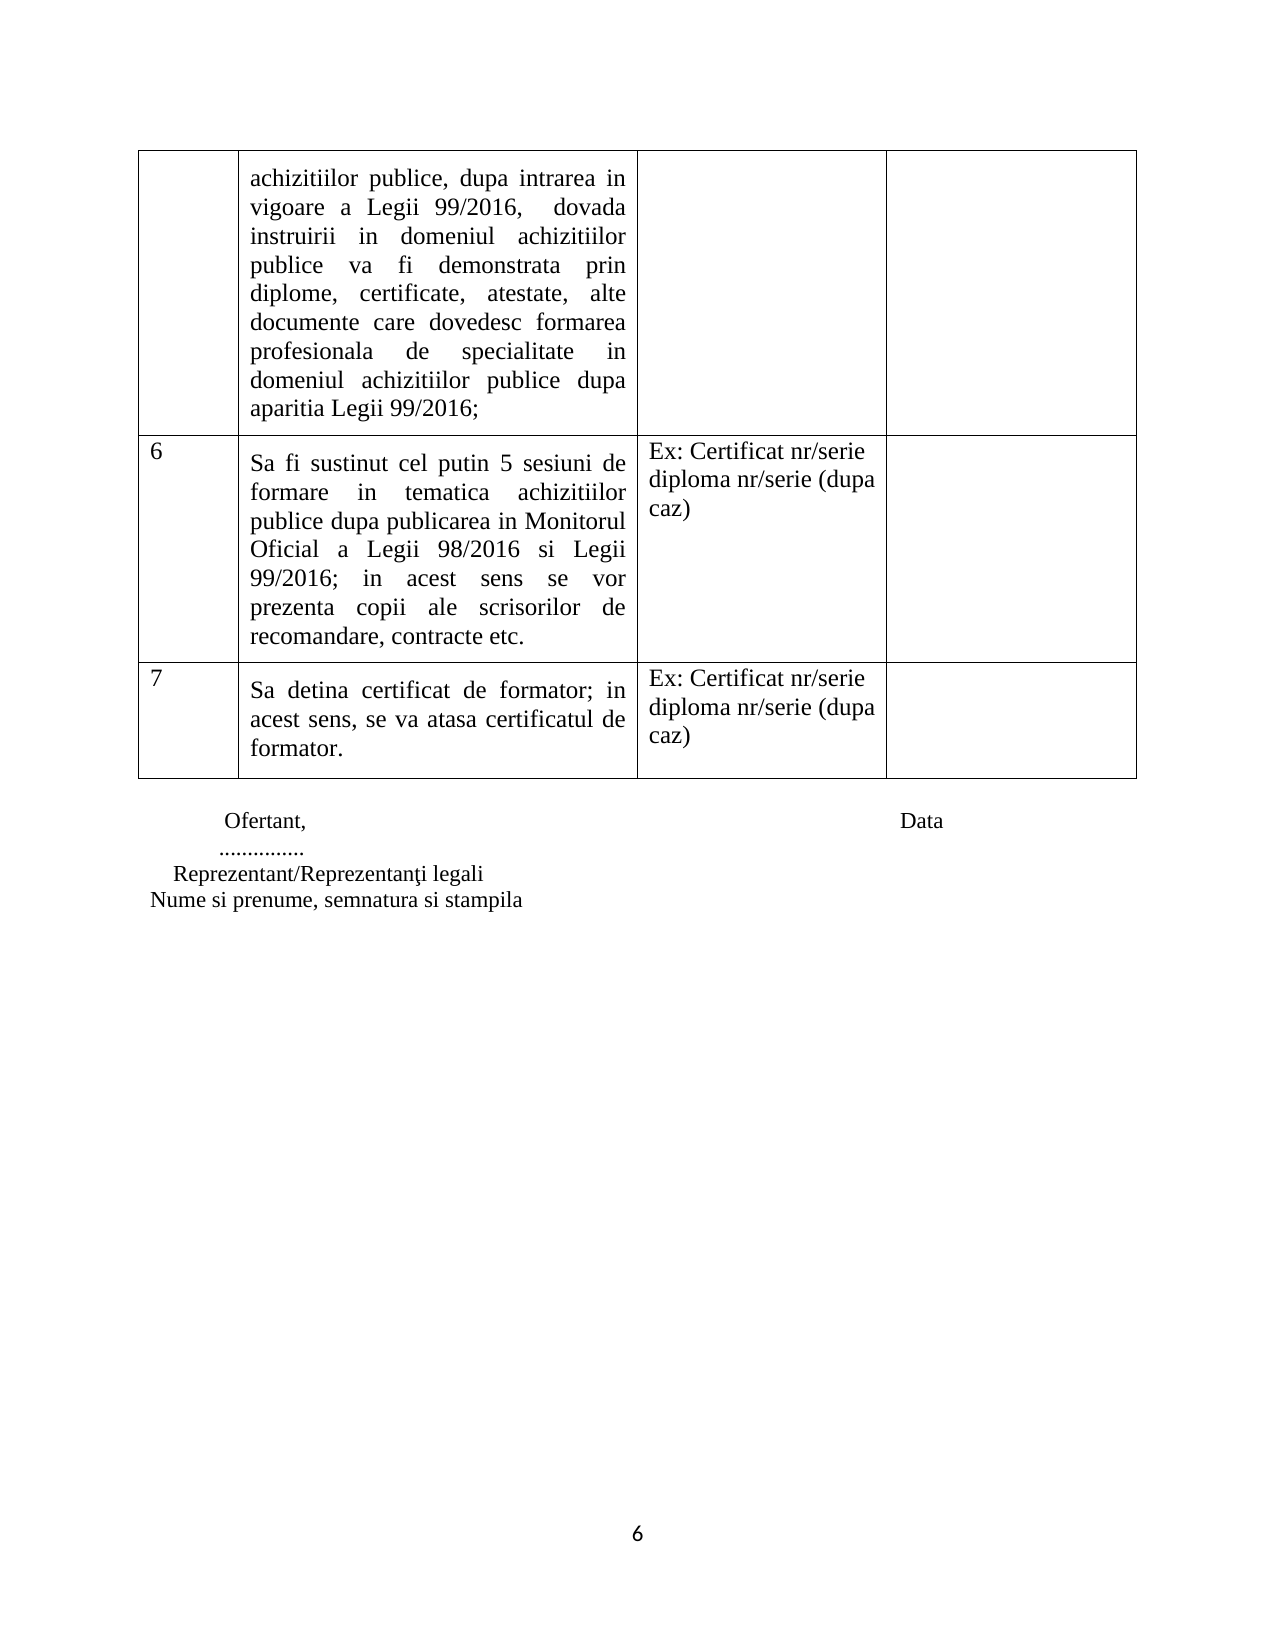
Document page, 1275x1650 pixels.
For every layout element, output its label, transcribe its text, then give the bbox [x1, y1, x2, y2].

text Nume si prenume, semnatura si stampila [150, 886, 1125, 913]
table_cell [887, 663, 1136, 778]
text Reprezentant/Reprezentanţi legali [150, 860, 1125, 886]
table_cell 6 [139, 436, 238, 662]
table_cell Ex: Certificat nr/serie diploma nr/serie (dupa caz) [638, 436, 886, 662]
text ............... [150, 833, 1125, 860]
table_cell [638, 151, 886, 435]
table_cell [887, 436, 1136, 662]
table_cell Sa fi sustinut cel putin 5 sesiuni de formare in tematica achizitiilor publice dupa publicarea in Monitorul Oficial a Legii 98/2016 si Legii 99/2016; in acest sens se vor prezenta copii ale scrisorilor de recomandare, contracte etc. [239, 436, 637, 662]
text Ofertant, Data [150, 807, 1125, 833]
table_cell Sa detina certificat de formator; in acest sens, se va atasa certificatul de formator. [239, 663, 637, 778]
table_cell 7 [139, 663, 238, 778]
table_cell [239, 151, 637, 435]
table_cell [887, 151, 1136, 435]
table_cell 5 [139, 151, 238, 435]
table_cell Ex: Certificat nr/serie diploma nr/serie (dupa caz) [638, 663, 886, 778]
